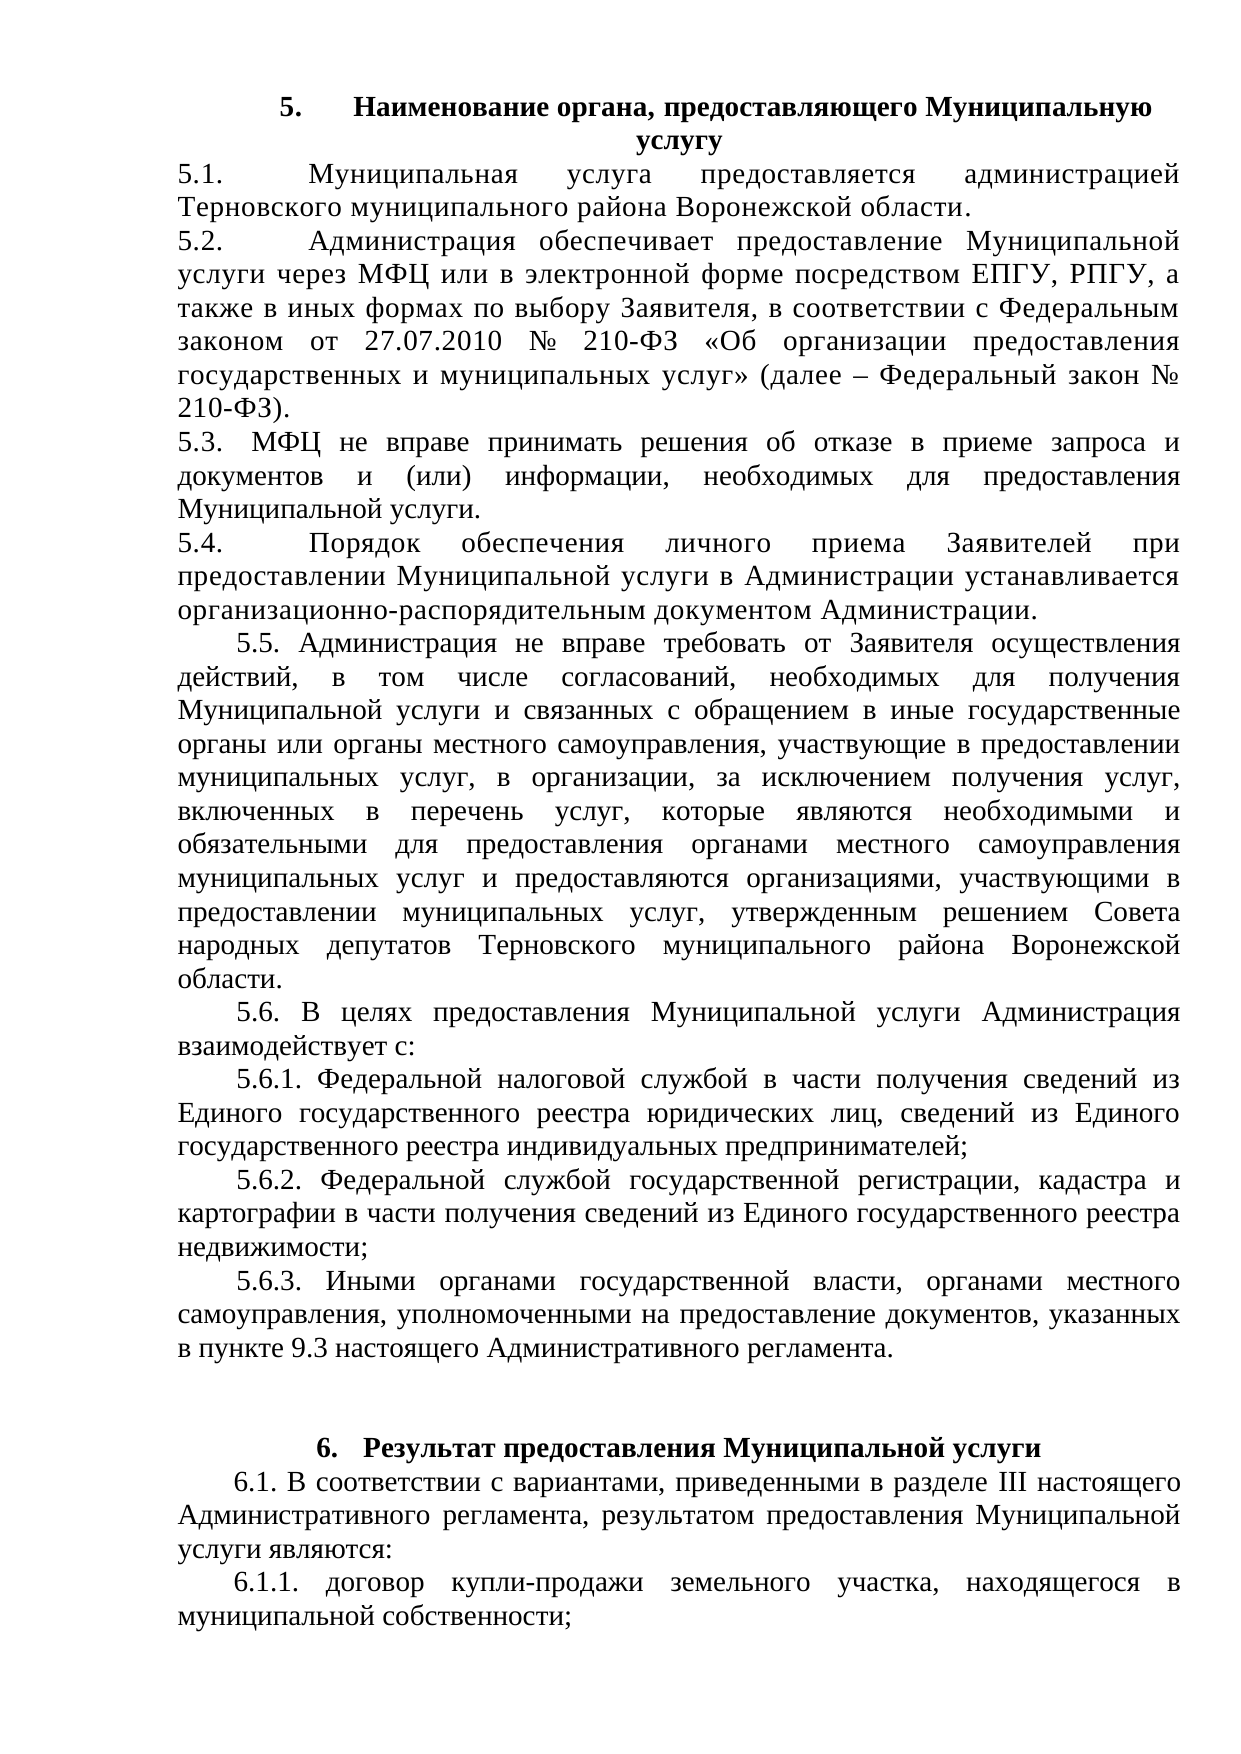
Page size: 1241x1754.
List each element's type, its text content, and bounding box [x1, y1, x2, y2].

text 5.5. Администрация не вправе требовать от Заявителя осуществления действий, в том числе согласований, необходимых для получения Муниципальной услуги и связанных с обращением в иные государственные органы или органы местного самоуправления, участвующие в предоставлении муниципальных услуг, в организации, за исключением получения услуг, включенных в перечень услуг, которые являются необходимыми и обязательными для предоставления органами местного самоуправления муниципальных услуг и предоставляются организациями, участвующими в предоставлении муниципальных услуг, утвержденным решением Совета народных депутатов Терновского муниципального района Воронежской области. [177, 625, 1181, 994]
list МФЦ не вправе принимать решения об отказе в приеме запроса и документов и (или) информации, необходимых для предоставления Муниципальной услуги. [177, 424, 1181, 525]
list Порядок обеспечения личного приема Заявителей при предоставлении Муниципальной услуги в Администрации устанавливается организационно-распорядительным документом Администрации. [177, 525, 1181, 625]
list Наименование органа, предоставляющего Муниципальную услугу [177, 89, 1181, 156]
list Результат предоставления Муниципальной услуги [177, 1430, 1181, 1464]
list Администрация обеспечивает предоставление Муниципальной услуги через МФЦ или в электронной форме посредством ЕПГУ, РПГУ, а также в иных формах по выбору Заявителя, в соответствии с Федеральным законом от 27.07.2010 № 210-ФЗ «Об организации предоставления государственных и муниципальных услуг» (далее – Федеральный закон № 210-ФЗ). [177, 223, 1181, 424]
text 5.6.1. Федеральной налоговой службой в части получения сведений из Единого государственного реестра юридических лиц, сведений из Единого государственного реестра индивидуальных предпринимателей; [177, 1061, 1181, 1162]
text 5.6.2. Федеральной службой государственной регистрации, кадастра и картографии в части получения сведений из Единого государственного реестра недвижимости; [177, 1162, 1181, 1263]
text 6.1. В соответствии с вариантами, приведенными в разделе III настоящего Административного регламента, результатом предоставления Муниципальной услуги являются: [177, 1464, 1181, 1564]
list Муниципальная услуга предоставляется администрацией Терновского муниципального района Воронежской области. [177, 156, 1181, 223]
text 5.6. В целях предоставления Муниципальной услуги Администрация взаимодействует с: [177, 994, 1181, 1061]
text 5.6.3. Иными органами государственной власти, органами местного самоуправления, уполномоченными на предоставление документов, указанных в пункте 9.3 настоящего Административного регламента. [177, 1263, 1181, 1363]
text 6.1.1. договор купли-продажи земельного участка, находящегося в муниципальной собственности; [177, 1564, 1181, 1632]
